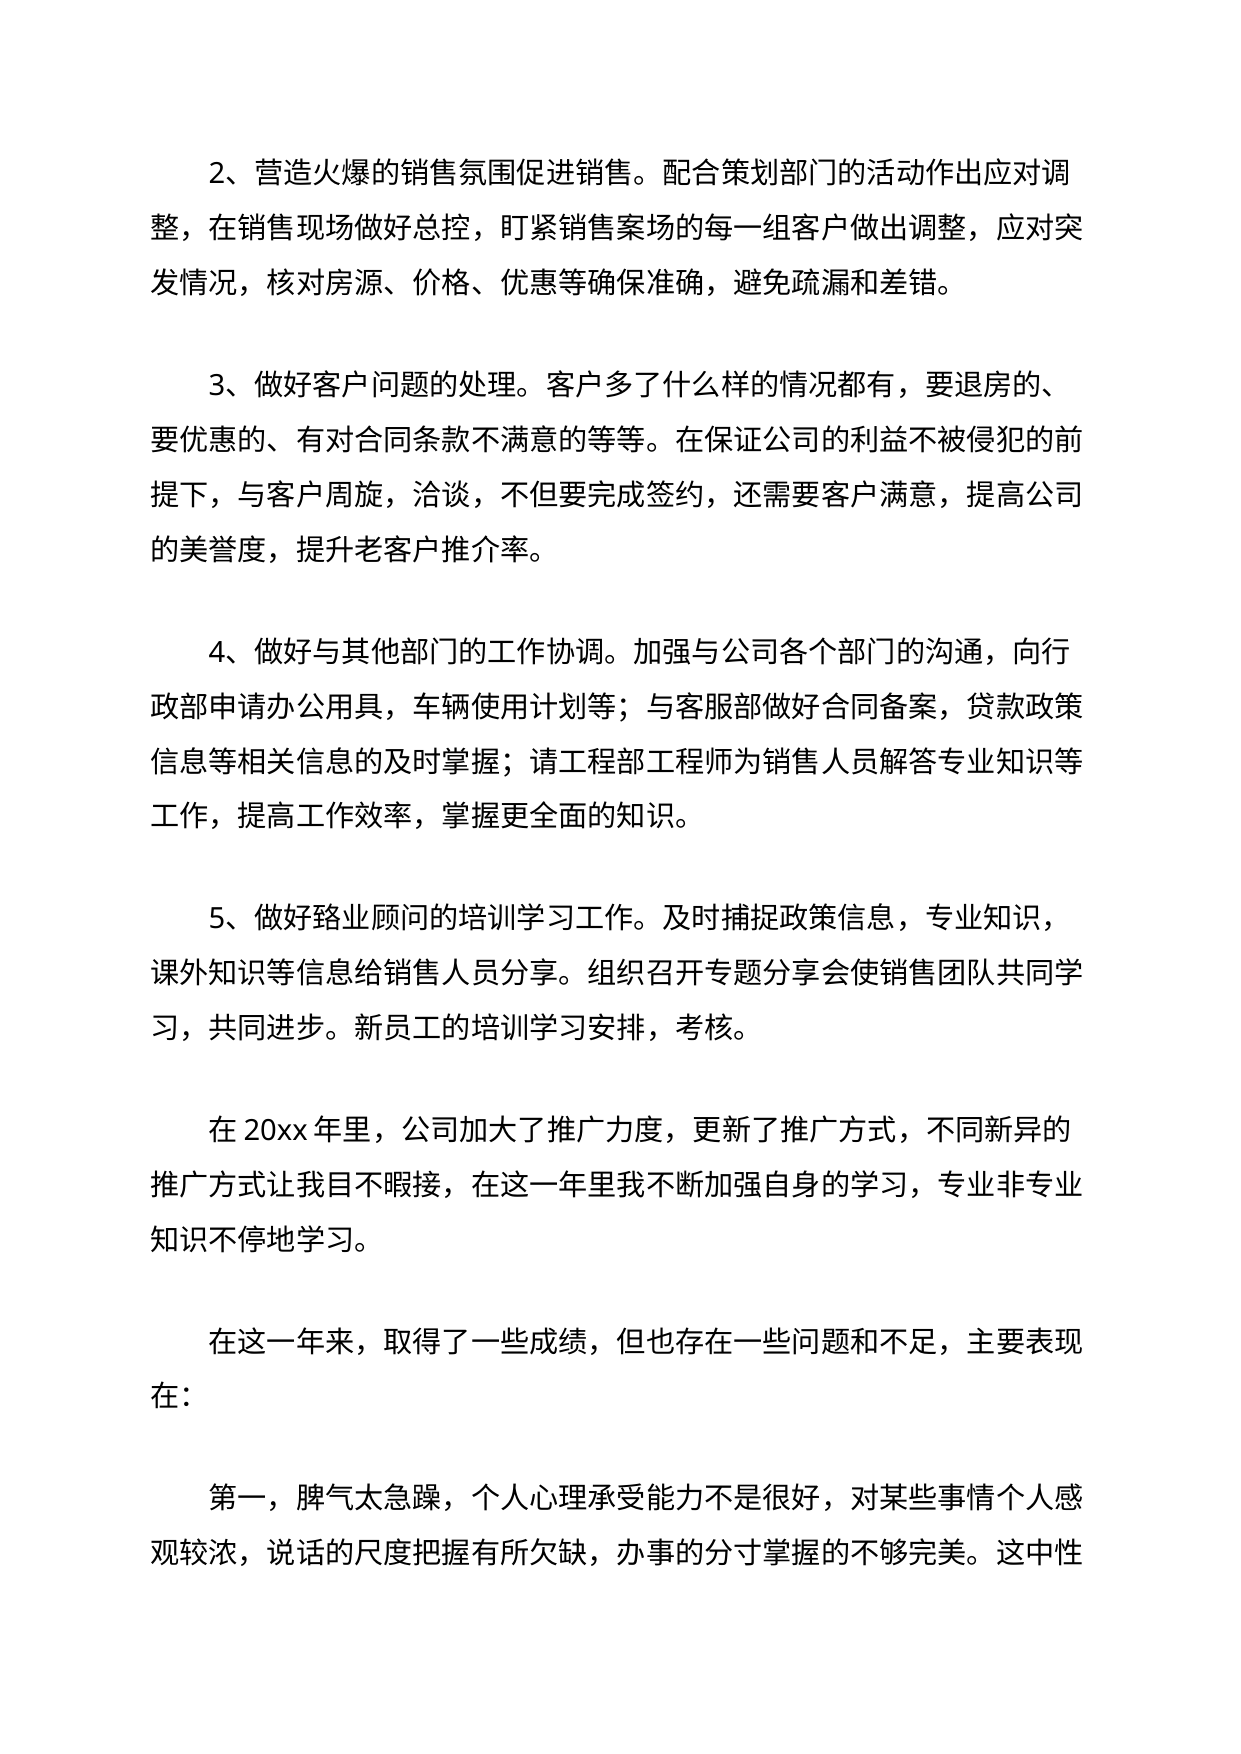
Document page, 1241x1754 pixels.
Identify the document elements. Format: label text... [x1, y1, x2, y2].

text 4、做好与其他部门的工作协调。加强与公司各个部门的沟通，向行政部申请办公用具，车辆使用计划等；与客服部做好合同备案，贷款政策信息等相关信息的及时掌握；请工程部工程师为销售人员解答专业知识等工作，提高工作效率，掌握更全面的知识。 [150, 628, 1090, 835]
text 3、做好客户问题的处理。客户多了什么样的情况都有，要退房的、要优惠的、有对合同条款不满意的等等。在保证公司的利益不被侵犯的前提下，与客户周旋，洽谈，不但要完成签约，还需要客户满意，提高公司的美誉度，提升老客户推介率。 [150, 362, 1090, 569]
text 在20xx年里，公司加大了推广力度，更新了推广方式，不同新异的推广方式让我目不暇接，在这一年里我不断加强自身的学习，专业非专业知识不停地学习。 [150, 1106, 1090, 1259]
text 2、营造火爆的销售氛围促进销售。配合策划部门的活动作出应对调整，在销售现场做好总控，盯紧销售案场的每一组客户做出调整，应对突发情况，核对房源、价格、优惠等确保准确，避免疏漏和差错。 [150, 150, 1090, 302]
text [150, 1475, 1090, 1572]
text 5、做好臵业顾问的培训学习工作。及时捕捉政策信息，专业知识，课外知识等信息给销售人员分享。组织召开专题分享会使销售团队共同学习，共同进步。新员工的培训学习安排，考核。 [150, 895, 1090, 1047]
text 在这一年来，取得了一些成绩，但也存在一些问题和不足，主要表现在： [150, 1318, 1090, 1415]
